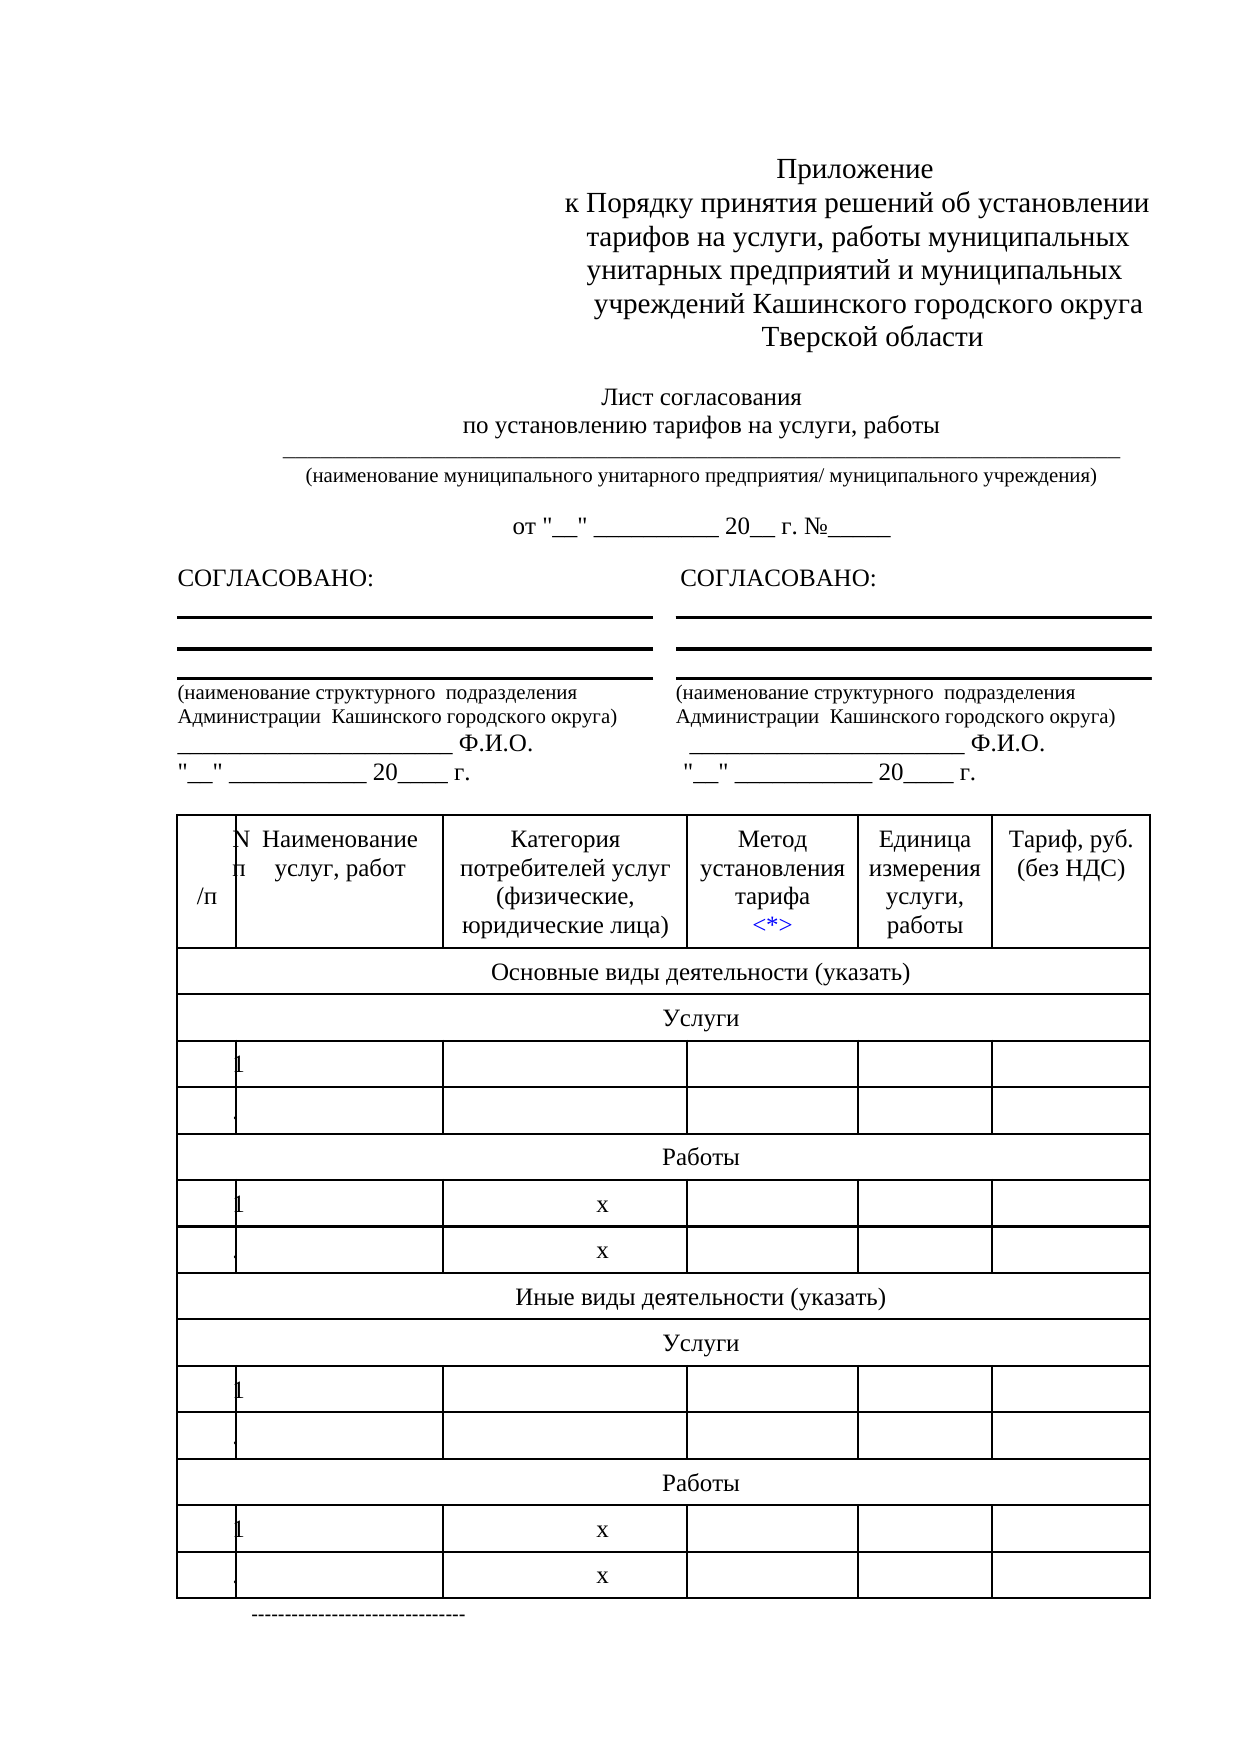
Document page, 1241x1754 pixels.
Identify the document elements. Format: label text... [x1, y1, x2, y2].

text от "__" __________ 20__ г. №_____ [177, 511, 1152, 540]
table_cell [859, 1181, 991, 1225]
table_cell Работы [178, 1135, 1149, 1179]
text ___________________________________________________________________ [177, 439, 1152, 463]
table_cell [688, 1181, 857, 1225]
table_cell [993, 1181, 1149, 1225]
text Лист согласования [177, 382, 1152, 410]
table_cell Основные виды деятельности (указать) [178, 949, 1149, 993]
table_cell [859, 1553, 991, 1597]
table_cell [688, 1088, 857, 1132]
table_cell x [444, 1181, 686, 1225]
table_cell . [178, 1413, 235, 1458]
table_header (наименование структурного подразделения Администрации Кашинского городского округа) [664, 592, 1163, 728]
table_cell [859, 1506, 991, 1551]
text унитарных предприятий и муниципальных [177, 252, 1152, 286]
table_cell [993, 1042, 1149, 1086]
table_cell . [178, 1088, 235, 1132]
table_cell [688, 1228, 857, 1272]
table_cell 1 [178, 1181, 235, 1225]
table_cell [859, 1228, 991, 1272]
table_cell Иные виды деятельности (указать) [178, 1274, 1149, 1318]
table_cell [993, 1228, 1149, 1272]
text по установлению тарифов на услуги, работы [177, 410, 1152, 439]
table_cell [444, 1413, 686, 1458]
text к Порядку принятия решений об установлении [177, 185, 1152, 219]
table_cell [237, 1228, 442, 1272]
text тарифов на услуги, работы муниципальных [177, 219, 1152, 252]
table_header Тариф, руб. (без НДС) [993, 816, 1149, 947]
table_cell [237, 1181, 442, 1225]
text Приложение [177, 152, 1152, 185]
table_cell x [444, 1506, 686, 1551]
table_cell Услуги [178, 1320, 1149, 1365]
table_cell [444, 1042, 686, 1086]
text Тверской области [177, 319, 1152, 353]
table_cell [859, 1042, 991, 1086]
table_cell 1 [178, 1506, 235, 1551]
table_cell [688, 1413, 857, 1458]
table_cell [993, 1506, 1149, 1551]
table_cell [993, 1367, 1149, 1411]
text ______________________ Ф.И.О. ______________________ Ф.И.О. [177, 728, 1152, 757]
table_cell [237, 1553, 442, 1597]
table_cell [688, 1042, 857, 1086]
table_cell [688, 1506, 857, 1551]
table_cell Работы [178, 1460, 1149, 1504]
table_cell [237, 1088, 442, 1132]
table_cell [237, 1413, 442, 1458]
text "__" ___________ 20____ г. "__" ___________ 20____ г. [177, 757, 1152, 786]
table_cell x [444, 1553, 686, 1597]
table_cell . [178, 1553, 235, 1597]
text учреждений Кашинского городского округа [177, 286, 1152, 319]
table_cell [993, 1088, 1149, 1132]
table_header Категория потребителей услуг (физические, юридические лица) [444, 816, 686, 947]
table_cell [237, 1042, 442, 1086]
table_header (наименование структурного подразделения Администрации Кашинского городского округа) [166, 592, 664, 728]
table_header N п/п [178, 816, 235, 947]
table_cell [444, 1367, 686, 1411]
table_cell 1 [178, 1367, 235, 1411]
table_cell [859, 1367, 991, 1411]
table_cell [859, 1413, 991, 1458]
table_cell [993, 1413, 1149, 1458]
table_cell [859, 1088, 991, 1132]
table_cell [688, 1367, 857, 1411]
text СОГЛАСОВАНО: СОГЛАСОВАНО: [177, 563, 1152, 592]
table_header Единица измерения услуги, работы [859, 816, 991, 947]
table_cell [237, 1506, 442, 1551]
table_cell x [444, 1228, 686, 1272]
text -------------------------------- [177, 1599, 1152, 1628]
table_cell [688, 1553, 857, 1597]
table_cell [444, 1088, 686, 1132]
table_cell [237, 1367, 442, 1411]
table_cell 1 [178, 1042, 235, 1086]
table_header Метод установления тарифа <*> [688, 816, 857, 947]
table_header Наименование услуг, работ [237, 816, 442, 947]
table_cell [993, 1553, 1149, 1597]
text (наименование муниципального унитарного предприятия/ муниципального учреждения) [177, 463, 1152, 487]
table_cell . [178, 1228, 235, 1272]
table_cell Услуги [178, 995, 1149, 1039]
